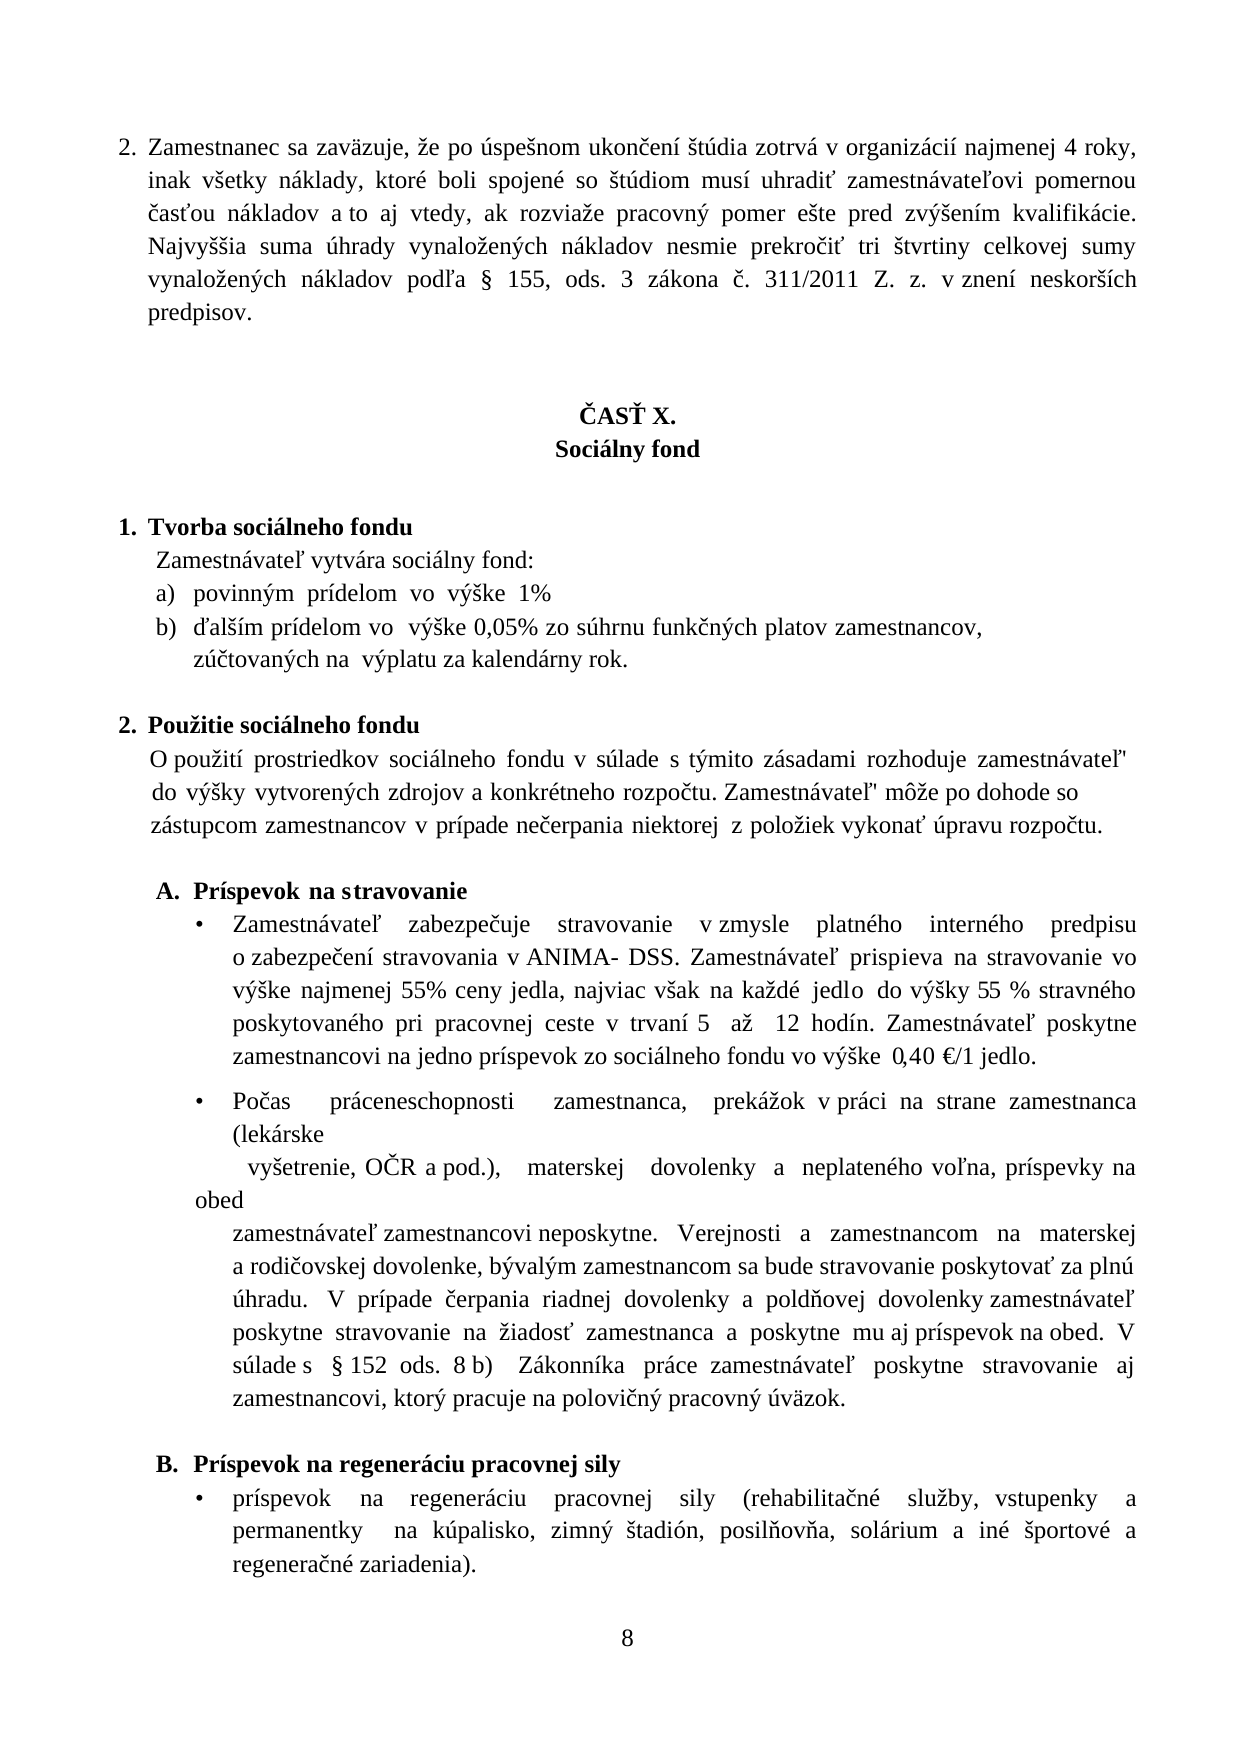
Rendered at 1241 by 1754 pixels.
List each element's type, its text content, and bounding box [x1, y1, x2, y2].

list ďalším prídelom vo výške 0,05% zo súhrnu funkčných platov zamestnancov, zúčtovaných na výplatu za kalendárny rok. [156, 612, 984, 673]
list Počas práceneschopnosti zamestnanca, prekážok v práci na strane zamestnanca (lekárske [195, 1086, 1137, 1148]
text ČASŤ X. [118, 401, 1137, 430]
text poskytne stravovanie na žiadosť zamestnanca a poskytne mu aj príspevok na obed. V [195, 1317, 1137, 1346]
list Príspevok na stravovanie [156, 876, 1137, 904]
text O použití prostriedkov sociálneho fondu v súlade s týmito zásadami rozhoduje zamestnávateľ' [118, 744, 1137, 772]
text a rodičovskej dovolenke, bývalým zamestnancom sa bude stravovanie poskytovať za plnú [195, 1251, 1137, 1280]
text súlade s § 152 ods. 8 b) Zákonníka práce zamestnávateľ poskytne stravovanie aj [195, 1351, 1137, 1379]
text Zamestnávateľ vytvára sociálny fond: [118, 546, 984, 574]
text do výšky vytvorených zdrojov a konkrétneho rozpočtu. Zamestnávateľ' môže po dohode so [118, 777, 1137, 805]
list Zamestnanec sa zaväzuje, že po úspešnom ukončení štúdia zotrvá v organizácií najmenej 4 roky, inak všetky náklady, ktoré boli spojené so štúdiom musí uhradiť zamestnávateľovi pomernou časťou nákladov a to aj vtedy, ak rozviaže pracovný pomer ešte pred zvýšením kvalifikácie. Najvyššia suma úhrady vynaložených nákladov nesmie prekročiť tri štvrtiny celkovej sumy vynaložených nákladov podľa § 155, ods. 3 zákona č. 311/2011 Z. z. v znení neskorších predpisov. [118, 132, 1137, 326]
list Príspevok na regeneráciu pracovnej sily [156, 1449, 1137, 1478]
text zástupcom zamestnancov v prípade nečerpania niektorej z položiek vykonať úpravu rozpočtu. [118, 810, 1137, 838]
text úhradu. V prípade čerpania riadnej dovolenky a poldňovej dovolenky zamestnávateľ [195, 1284, 1137, 1313]
text zamestnancovi, ktorý pracuje na polovičný pracovný úväzok. [195, 1383, 1137, 1412]
list Zamestnávateľ zabezpečuje stravovanie v zmysle platného interného predpisu o zabezpečení stravovania v ANIMA- DSS. Zamestnávateľ prispieva na stravovanie vo výške najmenej 55% ceny jedla, najviac však na každé jedlo do výšky 55 % stravného poskytovaného pri pracovnej ceste v trvaní 5 až 12 hodín. Zamestnávateľ poskytne zamestnancovi na jedno príspevok zo sociálneho fondu vo výške 0, 4 0 €/1 jedlo. [195, 909, 1137, 1069]
text Sociálny fond [118, 434, 1137, 463]
list Tvorba sociálneho fondu [118, 512, 984, 541]
text vyšetrenie, OČR a pod.), materskej dovolenky a neplateného voľna, príspevky na obed [195, 1152, 1137, 1214]
list Použitie sociálneho fondu [118, 711, 1137, 739]
list povinným prídelom vo výške 1% [156, 578, 984, 607]
list príspevok na regeneráciu pracovnej sily (rehabilitačné služby, vstupenky a permanentky na kúpalisko, zimný štadión, posilňovňa, solárium a iné športové a regeneračné zariadenia). [195, 1483, 1137, 1577]
text zamestnávateľ zamestnancovi neposkytne. Verejnosti a zamestnancom na materskej [195, 1218, 1137, 1247]
